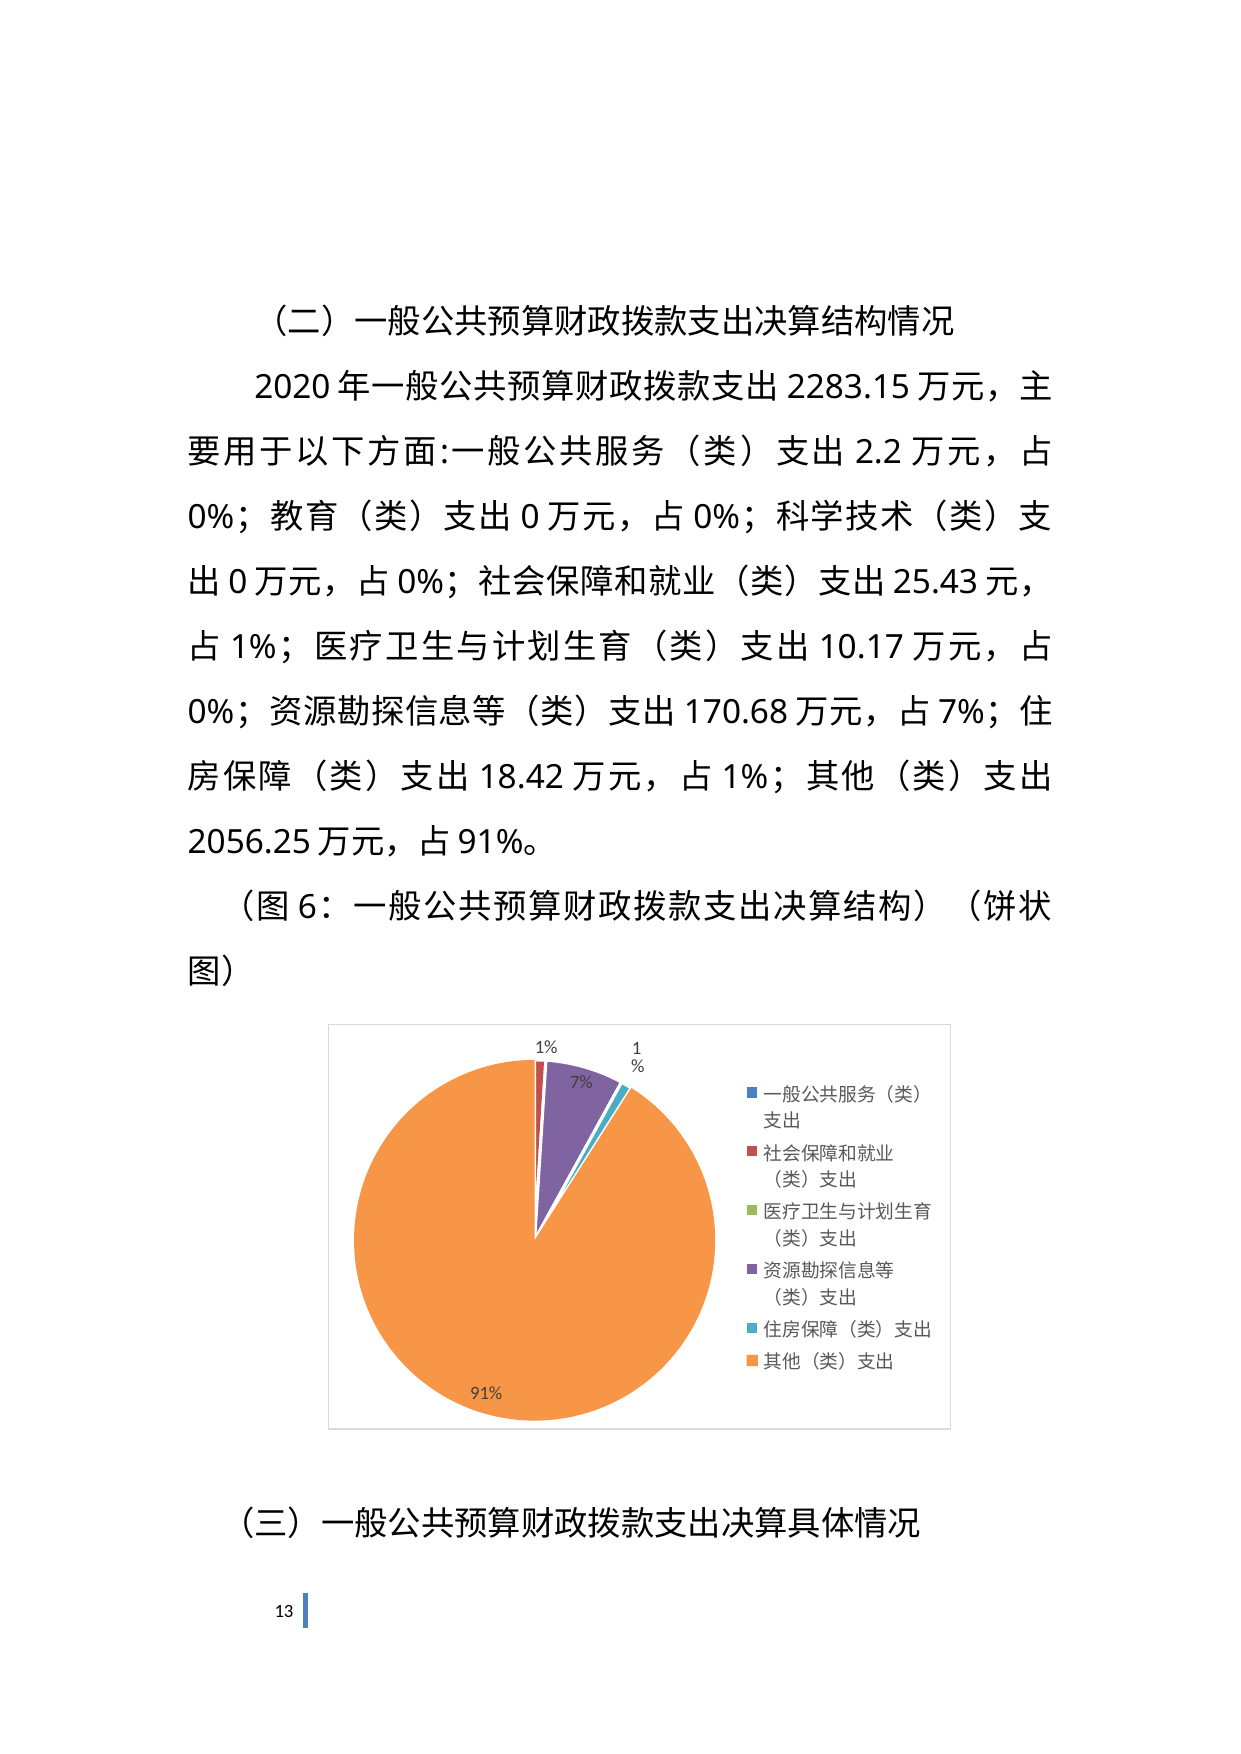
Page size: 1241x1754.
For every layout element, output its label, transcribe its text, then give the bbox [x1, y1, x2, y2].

text （三）一般公共预算财政拨款支出决算具体情况 [187, 1489, 1053, 1554]
text （二）一般公共预算财政拨款支出决算结构情况 [187, 286, 1053, 351]
text （图6：一般公共预算财政拨款支出决算结构）（饼状图） [187, 871, 1053, 1001]
text 2020年一般公共预算财政拨款支出2283.15万元，主要用于以下方面:一般公共服务（类）支出2.2万元，占0%；教育（类）支出0万元，占0%；科学技术（类）支出0万元，占0%；社会保障和就业（类）支出25.43元，占1%；医疗卫生与计划生育（类）支出10.17万元，占0%；资源勘探信息等（类）支出170.68万元，占7%；住房保障（类）支出18.42万元，占1%；其他（类）支出2056.25万元，占91%。 [187, 351, 1053, 871]
